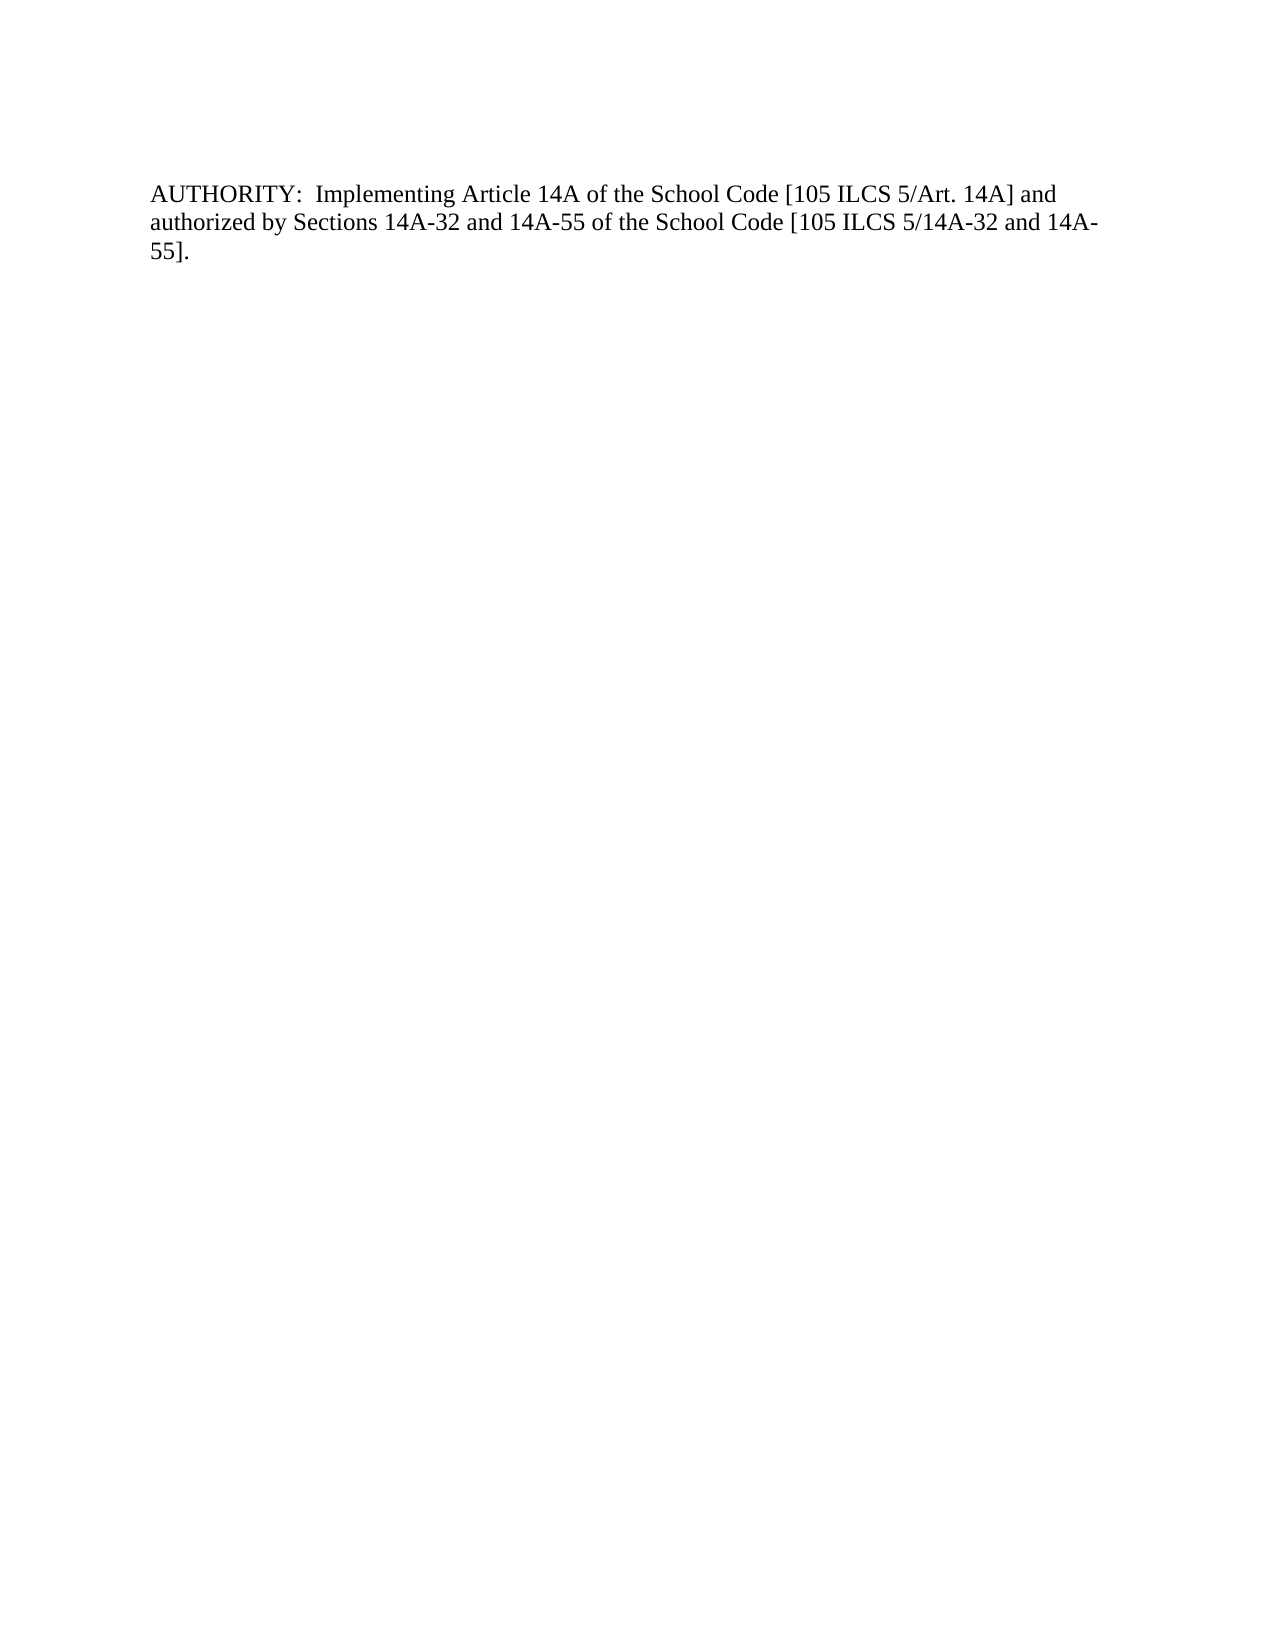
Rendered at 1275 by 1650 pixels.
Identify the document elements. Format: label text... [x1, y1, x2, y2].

text AUTHORITY: Implementing Article 14A of the School Code [105 ILCS 5/Art. 14A] and authorized by Sections 14A-32 and 14A-55 of the School Code [105 ILCS 5/14A-32 and 14A-55]. [150, 179, 1125, 265]
